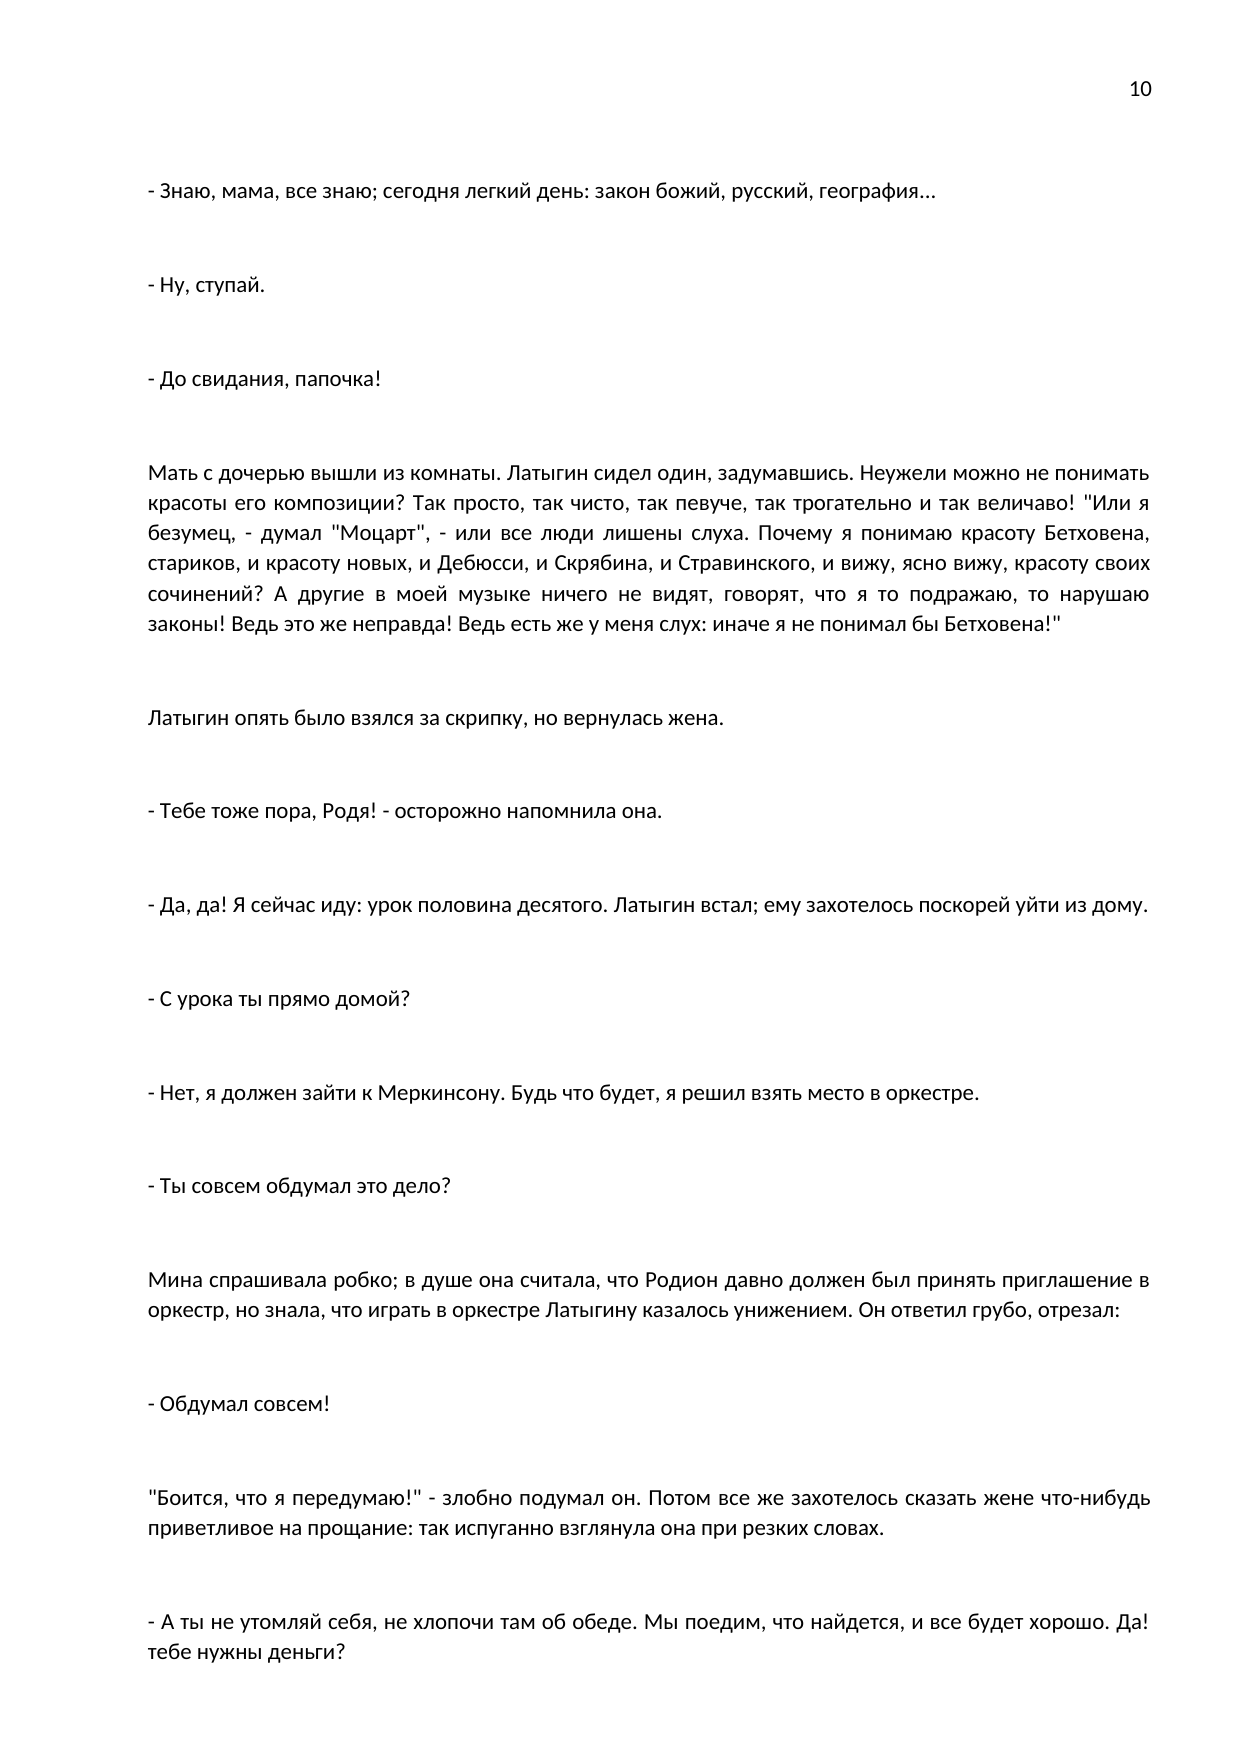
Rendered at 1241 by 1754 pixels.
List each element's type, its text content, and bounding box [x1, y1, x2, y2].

text - Ты совсем обдумал это дело? [148, 1171, 1152, 1199]
text - С урока ты прямо домой? [148, 984, 1152, 1012]
text - Обдумал совсем! [148, 1389, 1152, 1417]
text - Да, да! Я сейчас иду: урок половина десятого. Латыгин встал; ему захотелось поскорей уйти из дому. [148, 890, 1152, 918]
text - Ну, ступай. [148, 270, 1152, 298]
text - Тебе тоже пора, Родя! - осторожно напомнила она. [148, 796, 1152, 824]
text - До свидания, папочка! [148, 364, 1152, 392]
text - А ты не утомляй себя, не хлопочи там об обеде. Мы поедим, что найдется, и все будет хорошо. Да! тебе нужны деньги? [148, 1607, 1152, 1665]
text Мать с дочерью вышли из комнаты. Латыгин сидел один, задумавшись. Неужели можно не понимать красоты его композиции? Так просто, так чисто, так певуче, так трогательно и так величаво! "Или я безумец, - думал "Моцарт", - или все люди лишены слуха. Почему я понимаю красоту Бетховена, стариков, и красоту новых, и Дебюсси, и Скрябина, и Стравинского, и вижу, ясно вижу, красоту своих сочинений? А другие в моей музыке ничего не видят, говорят, что я то подражаю, то нарушаю законы! Ведь это же неправда! Ведь есть же у меня слух: иначе я не понимал бы Бетховена!" [148, 458, 1152, 637]
text - Знаю, мама, все знаю; сегодня легкий день: закон божий, русский, география... [148, 177, 1152, 205]
text Латыгин опять было взялся за скрипку, но вернулась жена. [148, 703, 1152, 731]
text "Боится, что я передумаю!" - злобно подумал он. Потом все же захотелось сказать жене что-нибудь приветливое на прощание: так испуганно взглянула она при резких словах. [148, 1483, 1152, 1541]
text Мина спрашивала робко; в душе она считала, что Родион давно должен был принять приглашение в оркестр, но знала, что играть в оркестре Латыгину казалось унижением. Он ответил грубо, отрезал: [148, 1265, 1152, 1323]
text - Нет, я должен зайти к Меркинсону. Будь что будет, я решил взять место в оркестре. [148, 1078, 1152, 1106]
